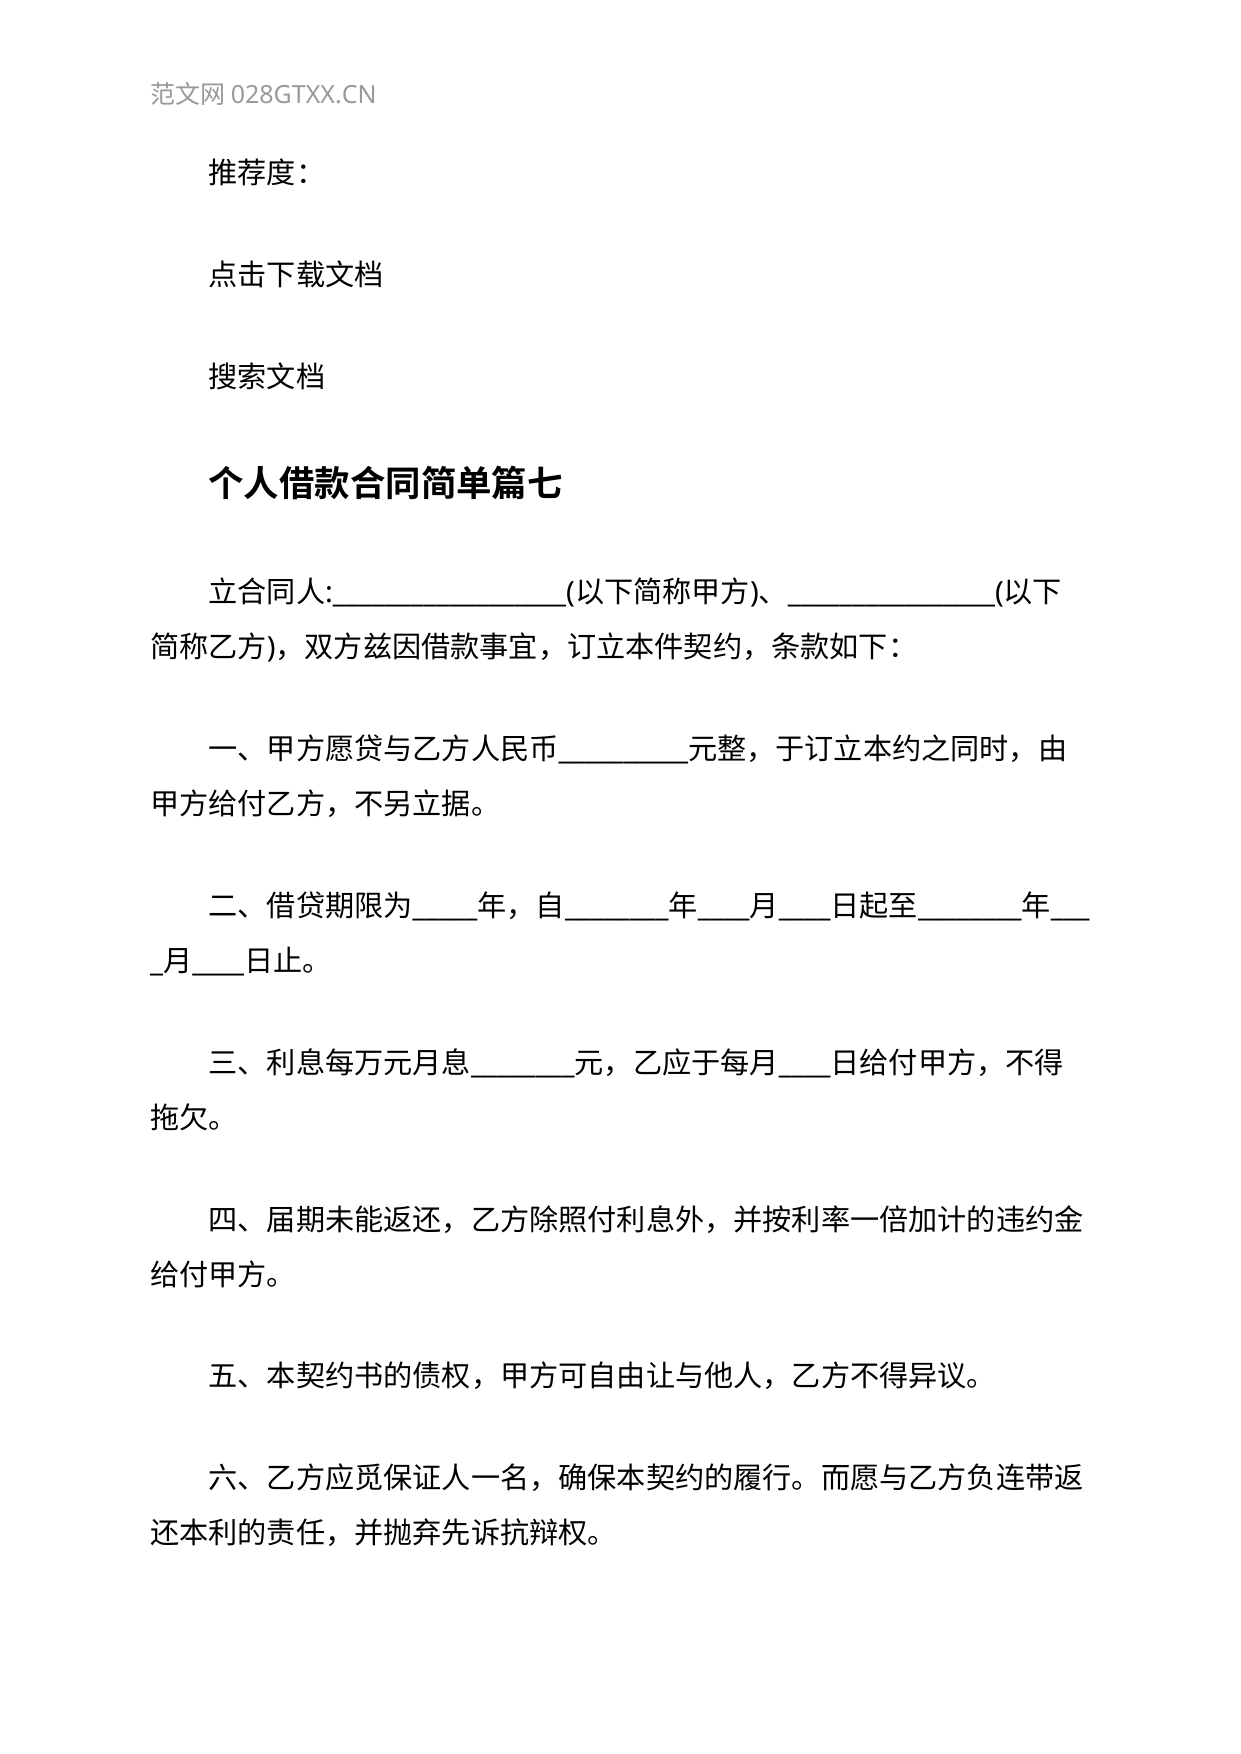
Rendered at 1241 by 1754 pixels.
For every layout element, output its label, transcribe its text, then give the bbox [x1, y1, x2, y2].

text 三、利息每万元月息________元，乙应于每月____日给付甲方，不得拖欠。 [150, 1039, 1090, 1137]
text 一、甲方愿贷与乙方人民币__________元整，于订立本约之同时，由甲方给付乙方，不另立据。 [150, 726, 1090, 823]
text 个人借款合同简单篇七 [150, 455, 1090, 507]
text 二、借贷期限为_____年，自________年____月____日起至________年____月____日止。 [150, 882, 1090, 980]
text 五、本契约书的债权，甲方可自由让与他人，乙方不得异议。 [150, 1353, 1090, 1395]
text 推荐度： [150, 150, 1090, 192]
text 搜索文档 [150, 353, 1090, 396]
text 四、届期未能返还，乙方除照付利息外，并按利率一倍加计的违约金给付甲方。 [150, 1196, 1090, 1293]
text 六、乙方应觅保证人一名，确保本契约的履行。而愿与乙方负连带返还本利的责任，并抛弃先诉抗辩权。 [150, 1455, 1090, 1552]
text 立合同人:__________________(以下简称甲方)、________________(以下简称乙方)，双方兹因借款事宜，订立本件契约，条款如下： [150, 569, 1090, 666]
text 点击下载文档 [150, 252, 1090, 294]
